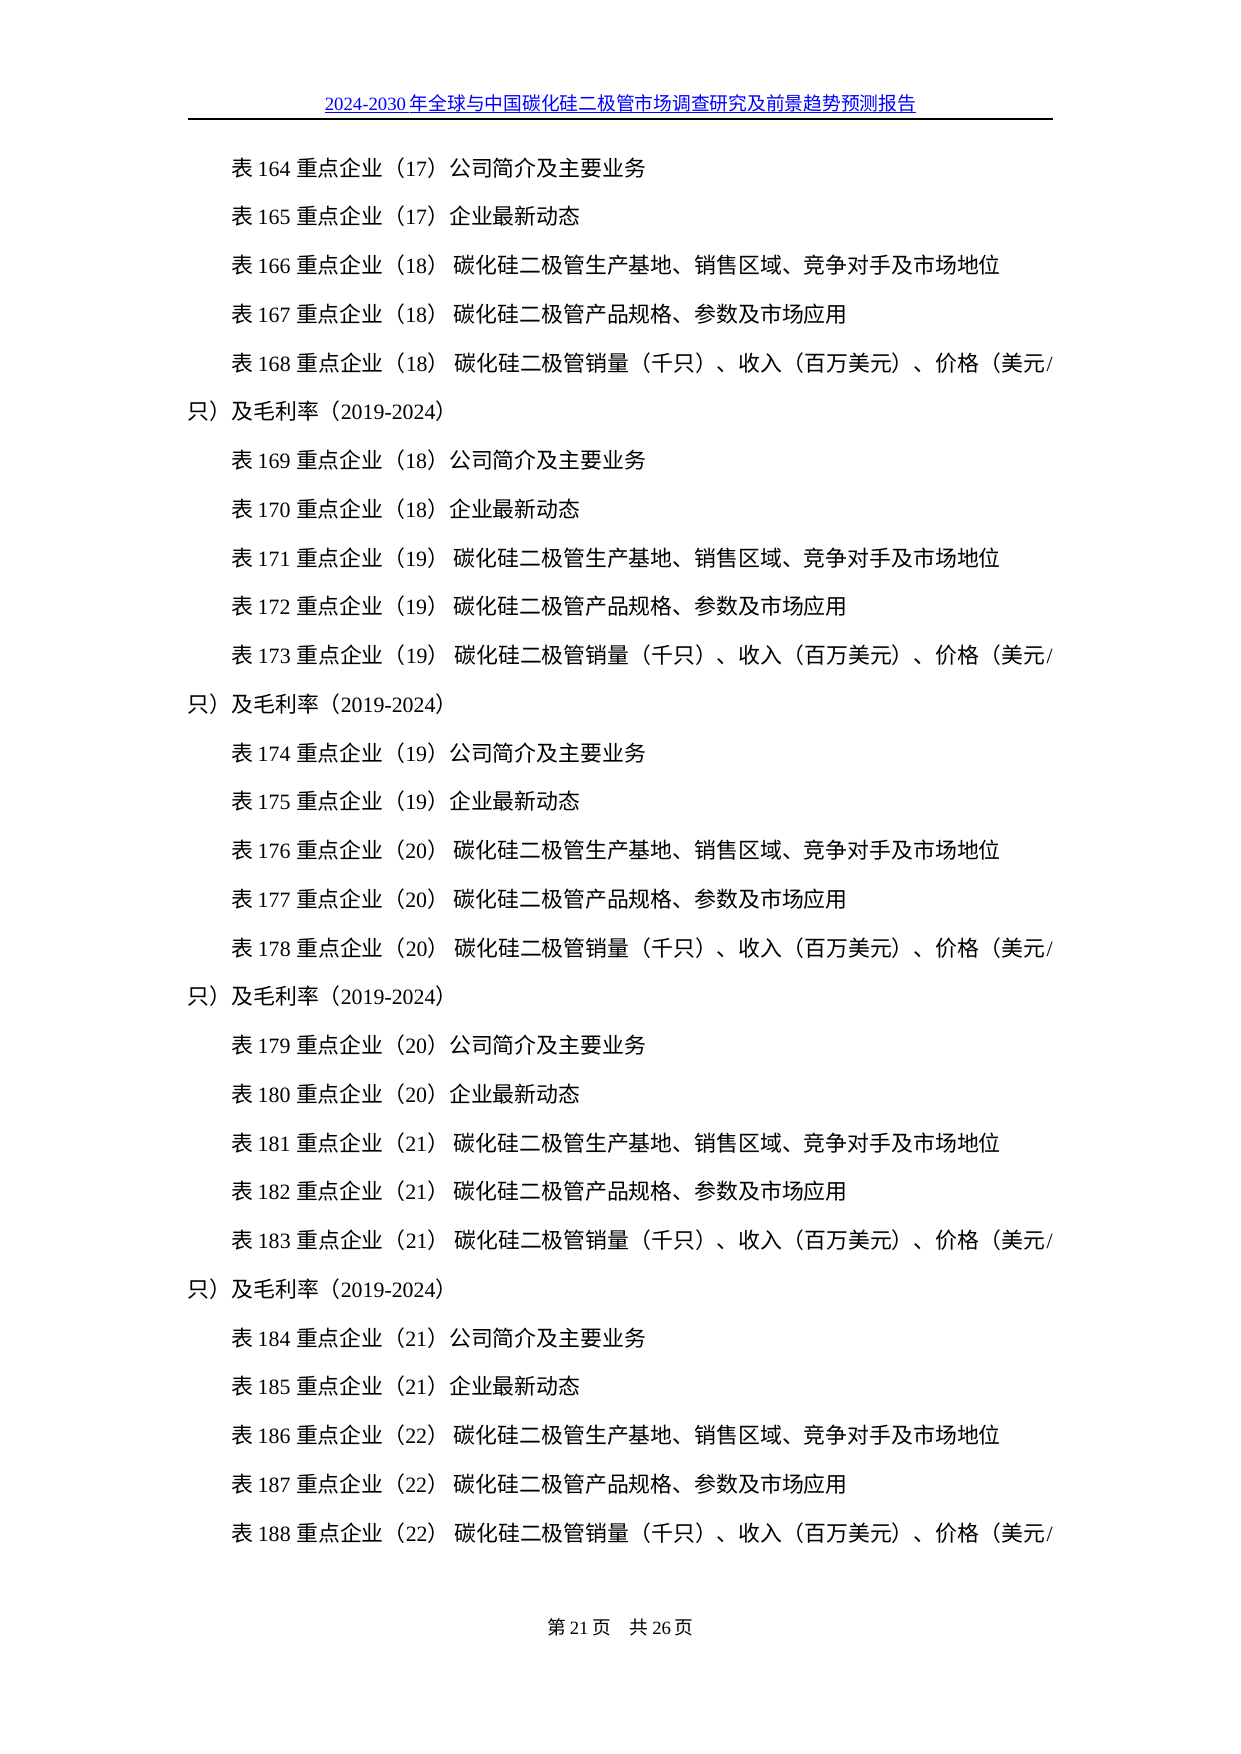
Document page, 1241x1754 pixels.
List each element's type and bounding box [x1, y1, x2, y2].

text [187, 150, 1053, 1548]
